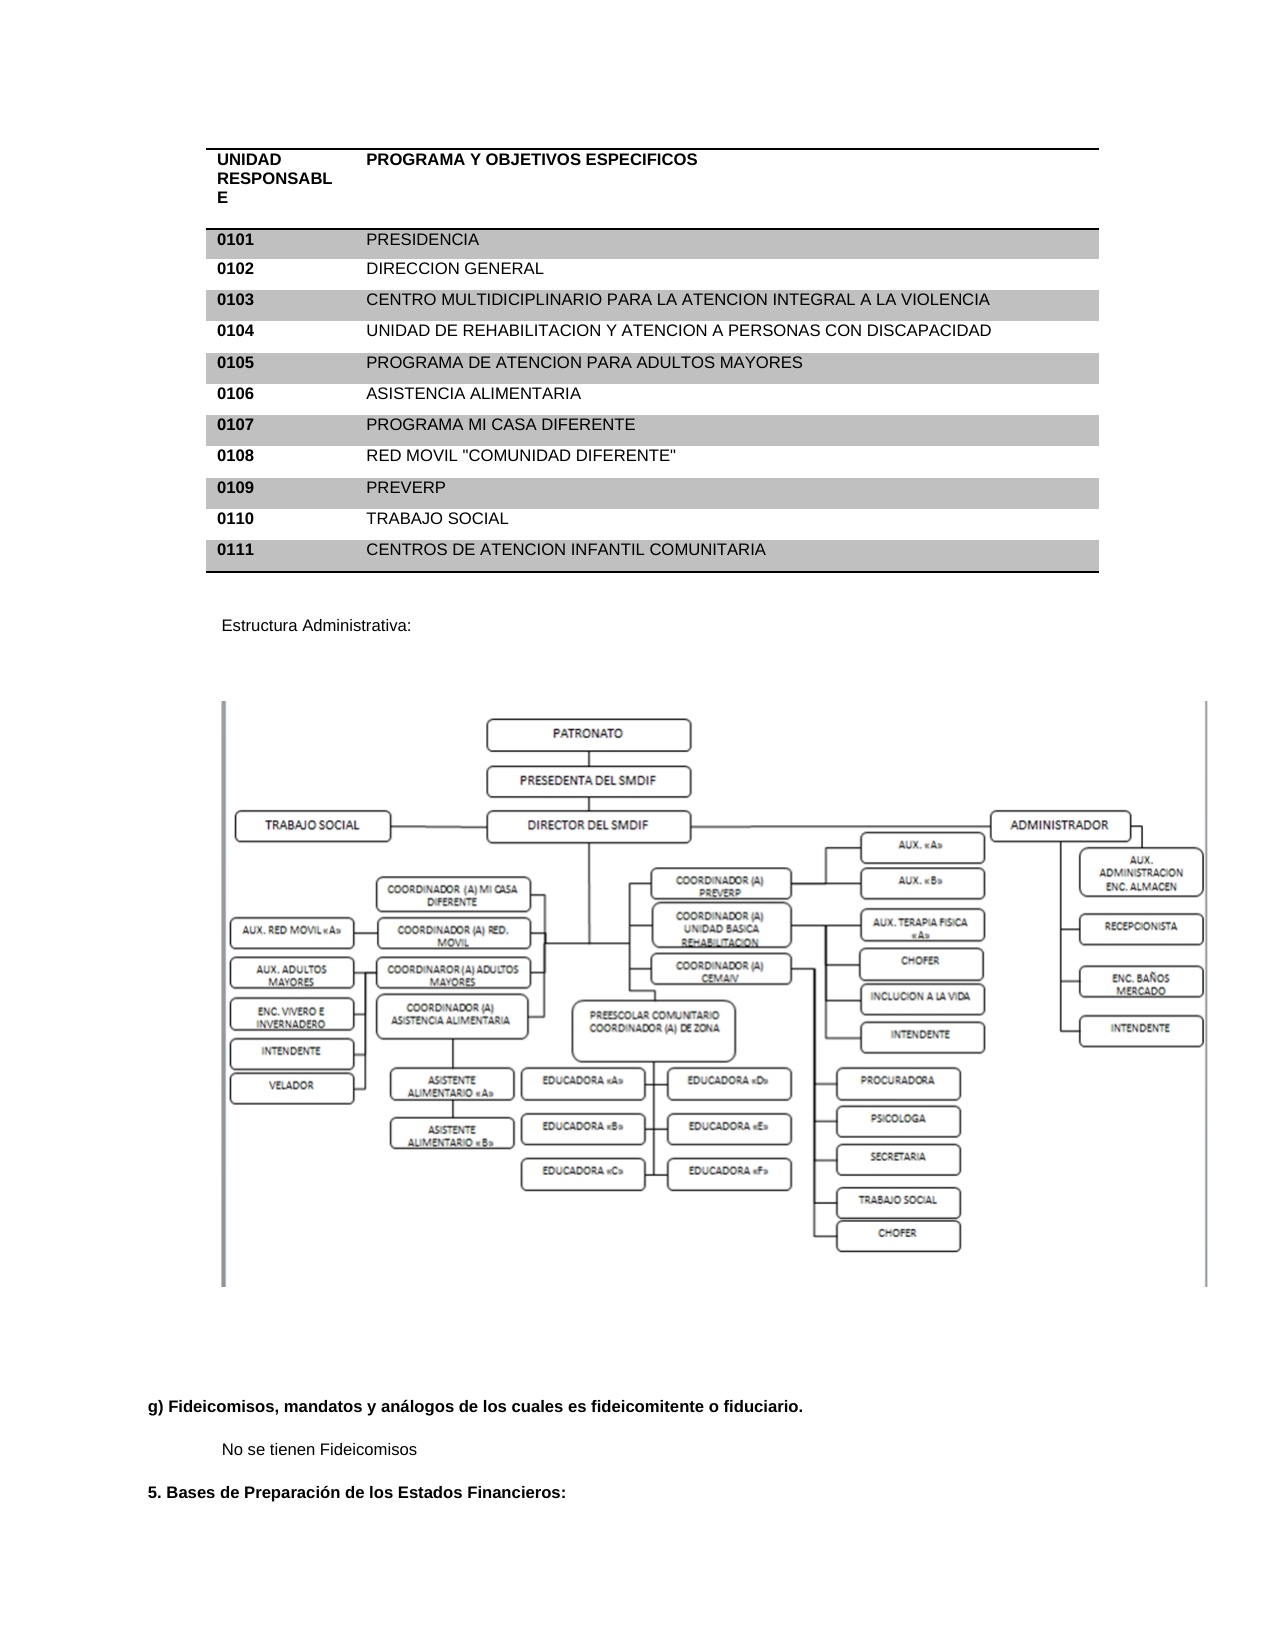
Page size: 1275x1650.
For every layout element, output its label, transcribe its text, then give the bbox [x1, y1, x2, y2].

text g) Fideicomisos, mandatos y análogos de los cuales es fideicomitente o fiduciario. [148, 1397, 1157, 1416]
text 5. Bases de Preparación de los Estados Financieros: [148, 1483, 1157, 1502]
table_cell ASISTENCIA ALIMENTARIA [355, 384, 1099, 415]
table_cell PRESIDENCIA [355, 230, 1099, 259]
table_cell 0102 [206, 259, 355, 290]
table_cell DIRECCION GENERAL [355, 259, 1099, 290]
table_cell PREVERP [355, 478, 1099, 509]
table_cell CENTROS DE ATENCION INFANTIL COMUNITARIA [355, 540, 1099, 571]
table_cell PROGRAMA DE ATENCION PARA ADULTOS MAYORES [355, 353, 1099, 384]
table_cell 0109 [206, 478, 355, 509]
table_cell 0107 [206, 415, 355, 446]
table_cell TRABAJO SOCIAL [355, 509, 1099, 540]
table_cell UNIDAD DE REHABILITACION Y ATENCION A PERSONAS CON DISCAPACIDAD [355, 321, 1099, 352]
table_cell 0110 [206, 509, 355, 540]
table_cell 0101 [206, 230, 355, 259]
table_cell 0106 [206, 384, 355, 415]
table_cell PROGRAMA MI CASA DIFERENTE [355, 415, 1099, 446]
text No se tienen Fideicomisos [148, 1440, 1157, 1459]
table_cell 0104 [206, 321, 355, 352]
table_cell 0105 [206, 353, 355, 384]
table_cell 0111 [206, 540, 355, 571]
table_cell 0108 [206, 446, 355, 477]
text Estructura Administrativa: [148, 616, 1157, 635]
table_cell 0103 [206, 290, 355, 321]
table_cell CENTRO MULTIDICIPLINARIO PARA LA ATENCION INTEGRAL A LA VIOLENCIA [355, 290, 1099, 321]
table_header PROGRAMA Y OBJETIVOS ESPECIFICOS [355, 150, 1099, 227]
table_cell RED MOVIL "COMUNIDAD DIFERENTE" [355, 446, 1099, 477]
table_header UNIDAD RESPONSABLE [206, 150, 355, 227]
picture [221, 701, 1208, 1287]
